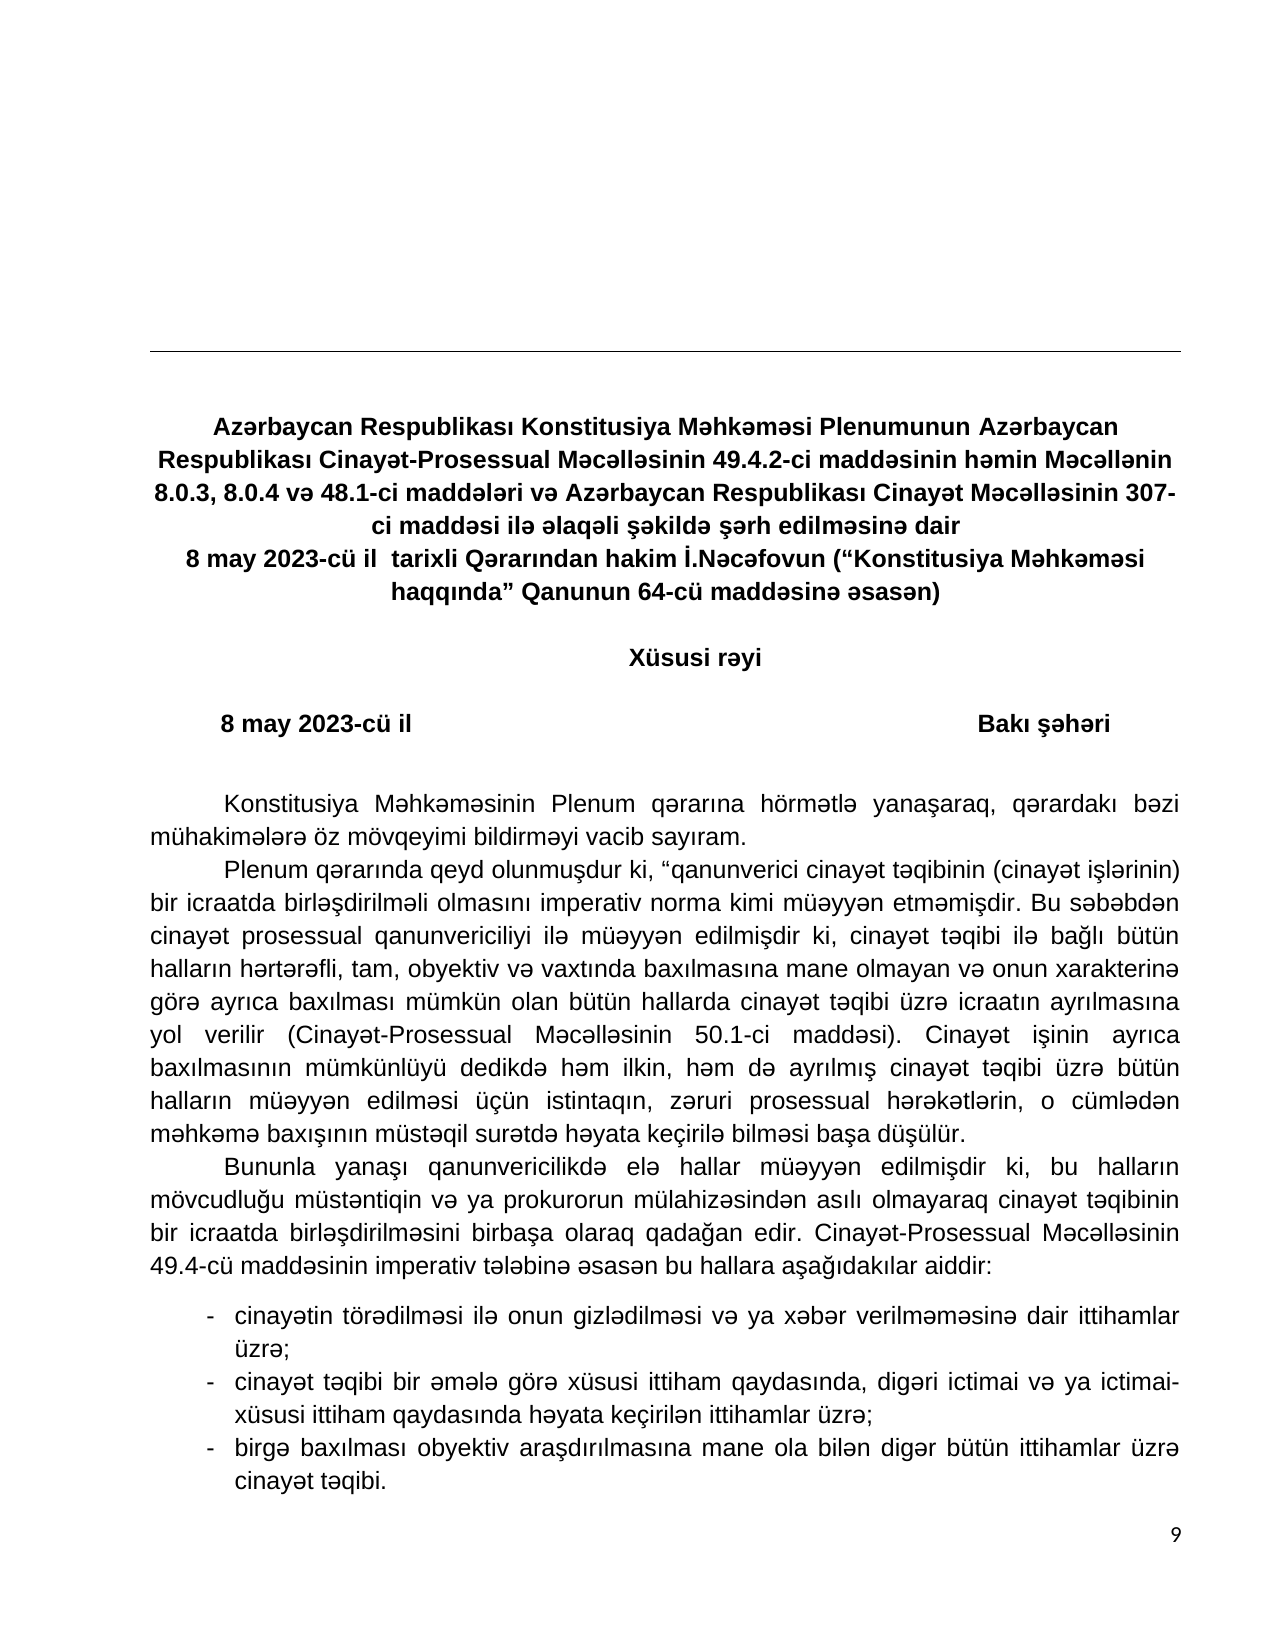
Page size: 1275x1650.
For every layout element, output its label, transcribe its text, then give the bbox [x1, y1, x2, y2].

text 8 may 2023-cü il tarixli Qərarından hakim İ.Nəcəfovun (“Konstitusiya Məhkəməsi haqqında” Qanunun 64-cü maddəsinə əsasən) [150, 544, 1181, 606]
text Azərbaycan Respublikası Konstitusiya Məhkəməsi Plenumunun Azərbaycan Respublikası Cinayət-Prosessual Məcəlləsinin 49.4.2-ci maddəsinin həmin Məcəllənin 8.0.3, 8.0.4 və 48.1-ci maddələri və Azərbaycan Respublikası Cinayət Məcəlləsinin 307-ci maddəsi ilə əlaqəli şəkildə şərh edilməsinə dair [150, 412, 1181, 540]
text Xüsusi rəyi [150, 643, 1181, 672]
list cinayətin törədilməsi ilə onun gizlədilməsi və ya xəbər verilməməsinə dair ittihamlar üzrə; [206, 1301, 1181, 1363]
text Plenum qərarında qeyd olunmuşdur ki, “qanunverici cinayət təqibinin (cinayət işlərinin) bir icraatda birləşdirilməli olmasını imperativ norma kimi müəyyən etməmişdir. Bu səbəbdən cinayət prosessual qanunvericiliyi ilə müəyyən edilmişdir ki, cinayət təqibi ilə bağlı bütün halların hərtərəfli, tam, obyektiv və vaxtında baxılmasına mane olmayan və onun xarakterinə görə ayrıca baxılması mümkün olan bütün hallarda cinayət təqibi üzrə icraatın ayrılmasına yol verilir (Cinayət-Prosessual Məcəlləsinin 50.1-ci maddəsi). Cinayət işinin ayrıca baxılmasının mümkünlüyü dedikdə həm ilkin, həm də ayrılmış cinayət təqibi üzrə bütün halların müəyyən edilməsi üçün istintaqın, zəruri prosessual hərəkətlərin, o cümlədən məhkəmə baxışının müstəqil surətdə həyata keçirilə bilməsi başa düşülür. [150, 855, 1181, 1148]
list cinayət təqibi bir əmələ görə xüsusi ittiham qaydasında, digəri ictimai və ya ictimai-xüsusi ittiham qaydasında həyata keçirilən ittihamlar üzrə; [206, 1367, 1181, 1429]
text Bununla yanaşı qanunvericilikdə elə hallar müəyyən edilmişdir ki, bu halların mövcudluğu müstəntiqin və ya prokurorun mülahizəsindən asılı olmayaraq cinayət təqibinin bir icraatda birləşdirilməsini birbaşa olaraq qadağan edir. Cinayət-Prosessual Məcəlləsinin 49.4-cü maddəsinin imperativ tələbinə əsasən bu hallara aşağıdakılar aiddir: [150, 1152, 1181, 1280]
text 8 may 2023-cü il Bakı şəhəri [150, 709, 1181, 738]
text Konstitusiya Məhkəməsinin Plenum qərarına hörmətlə yanaşaraq, qərardakı bəzi mühakimələrə öz mövqeyimi bildirməyi vacib sayıram. [150, 789, 1181, 851]
list birgə baxılması obyektiv araşdırılmasına mane ola bilən digər bütün ittihamlar üzrə cinayət təqibi. [206, 1433, 1181, 1495]
